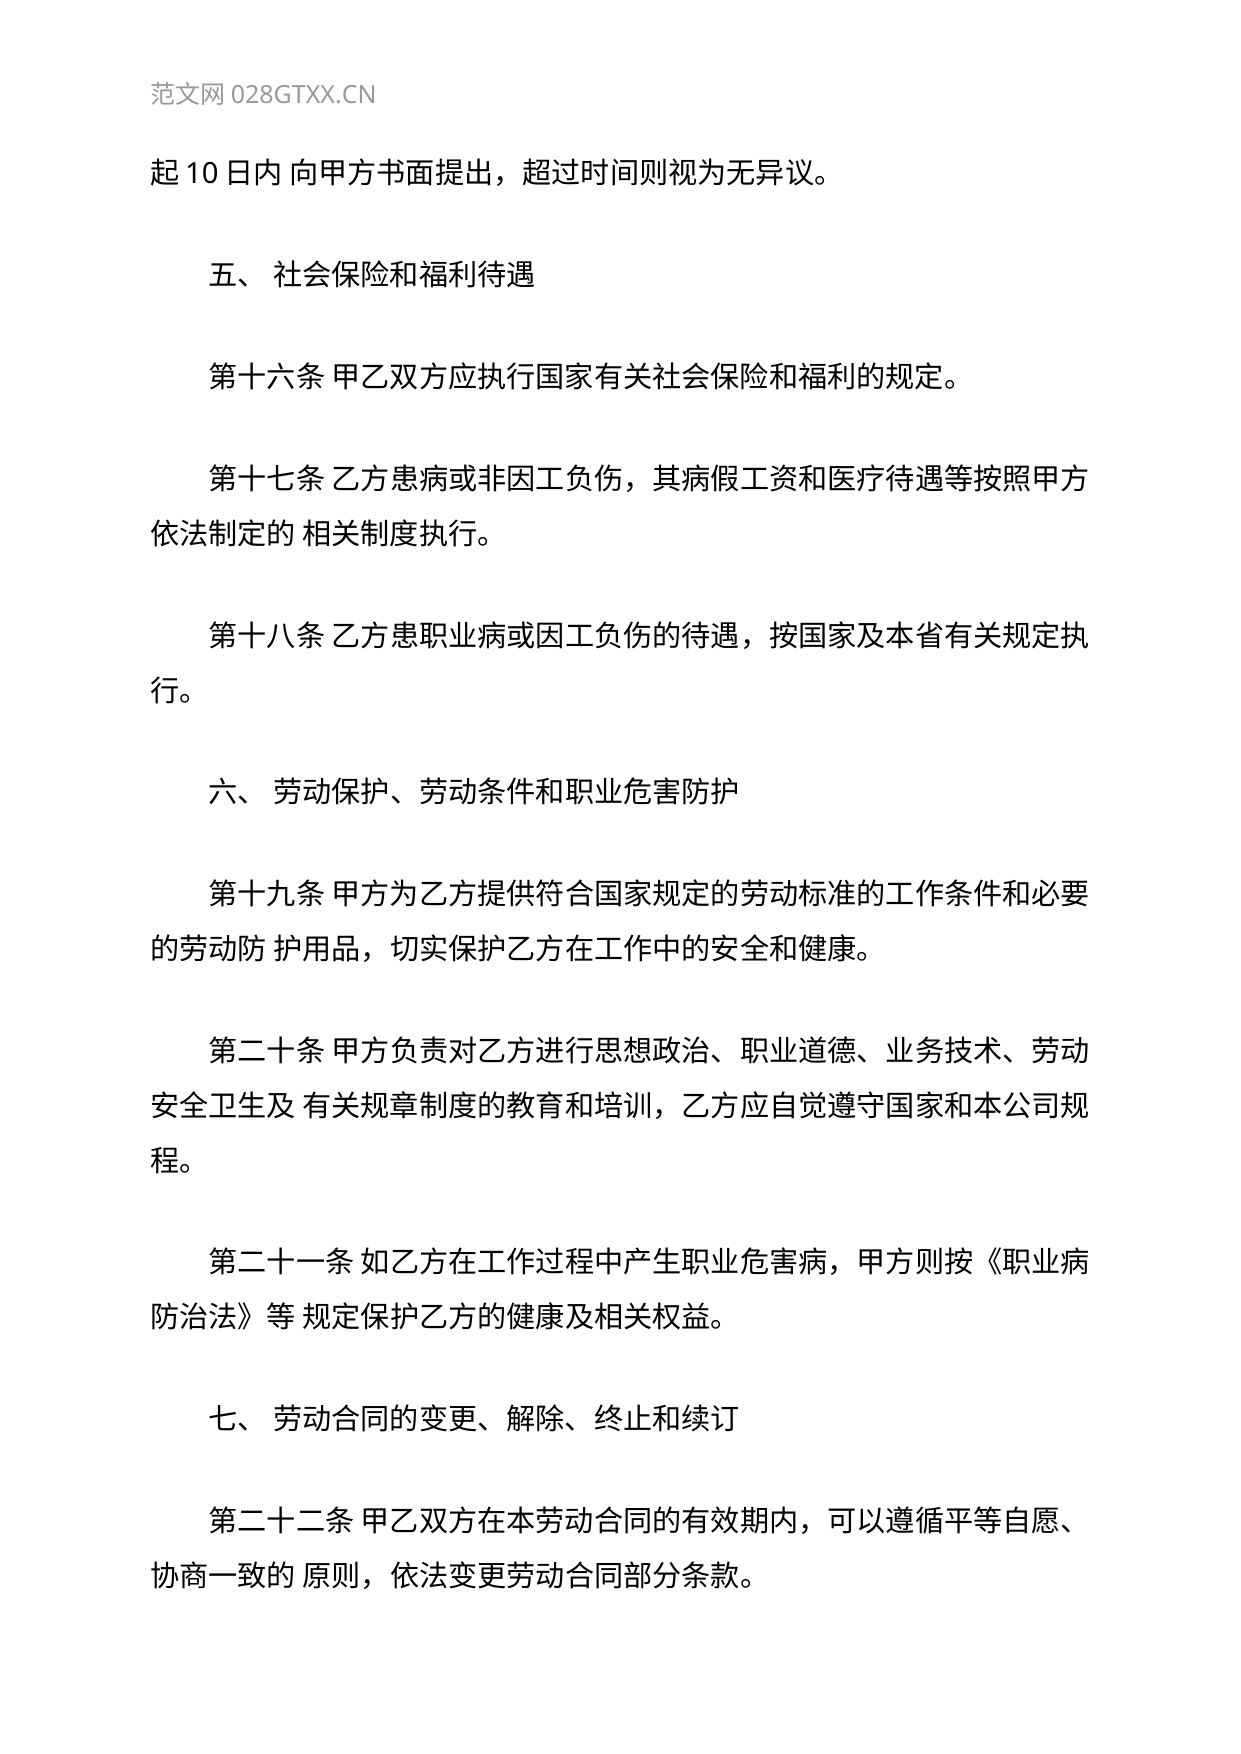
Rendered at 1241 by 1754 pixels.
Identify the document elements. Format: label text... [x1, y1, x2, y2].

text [150, 150, 1090, 192]
text 五、 社会保险和福利待遇 [150, 252, 1090, 294]
text 第二十二条 甲乙双方在本劳动合同的有效期内，可以遵循平等自愿、协商一致的 原则，依法变更劳动合同部分条款。 [150, 1497, 1090, 1594]
text 第十七条 乙方患病或非因工负伤，其病假工资和医疗待遇等按照甲方依法制定的 相关制度执行。 [150, 456, 1090, 553]
text 第十八条 乙方患职业病或因工负伤的待遇，按国家及本省有关规定执行。 [150, 612, 1090, 709]
text 第二十一条 如乙方在工作过程中产生职业危害病，甲方则按《职业病防治法》等 规定保护乙方的健康及相关权益。 [150, 1239, 1090, 1336]
text 第十六条 甲乙双方应执行国家有关社会保险和福利的规定。 [150, 354, 1090, 396]
text 六、 劳动保护、劳动条件和职业危害防护 [150, 769, 1090, 811]
text 第二十条 甲方负责对乙方进行思想政治、职业道德、业务技术、劳动安全卫生及 有关规章制度的教育和培训，乙方应自觉遵守国家和本公司规程。 [150, 1027, 1090, 1179]
text 七、 劳动合同的变更、解除、终止和续订 [150, 1396, 1090, 1438]
text 第十九条 甲方为乙方提供符合国家规定的劳动标准的工作条件和必要的劳动防 护用品，切实保护乙方在工作中的安全和健康。 [150, 871, 1090, 968]
